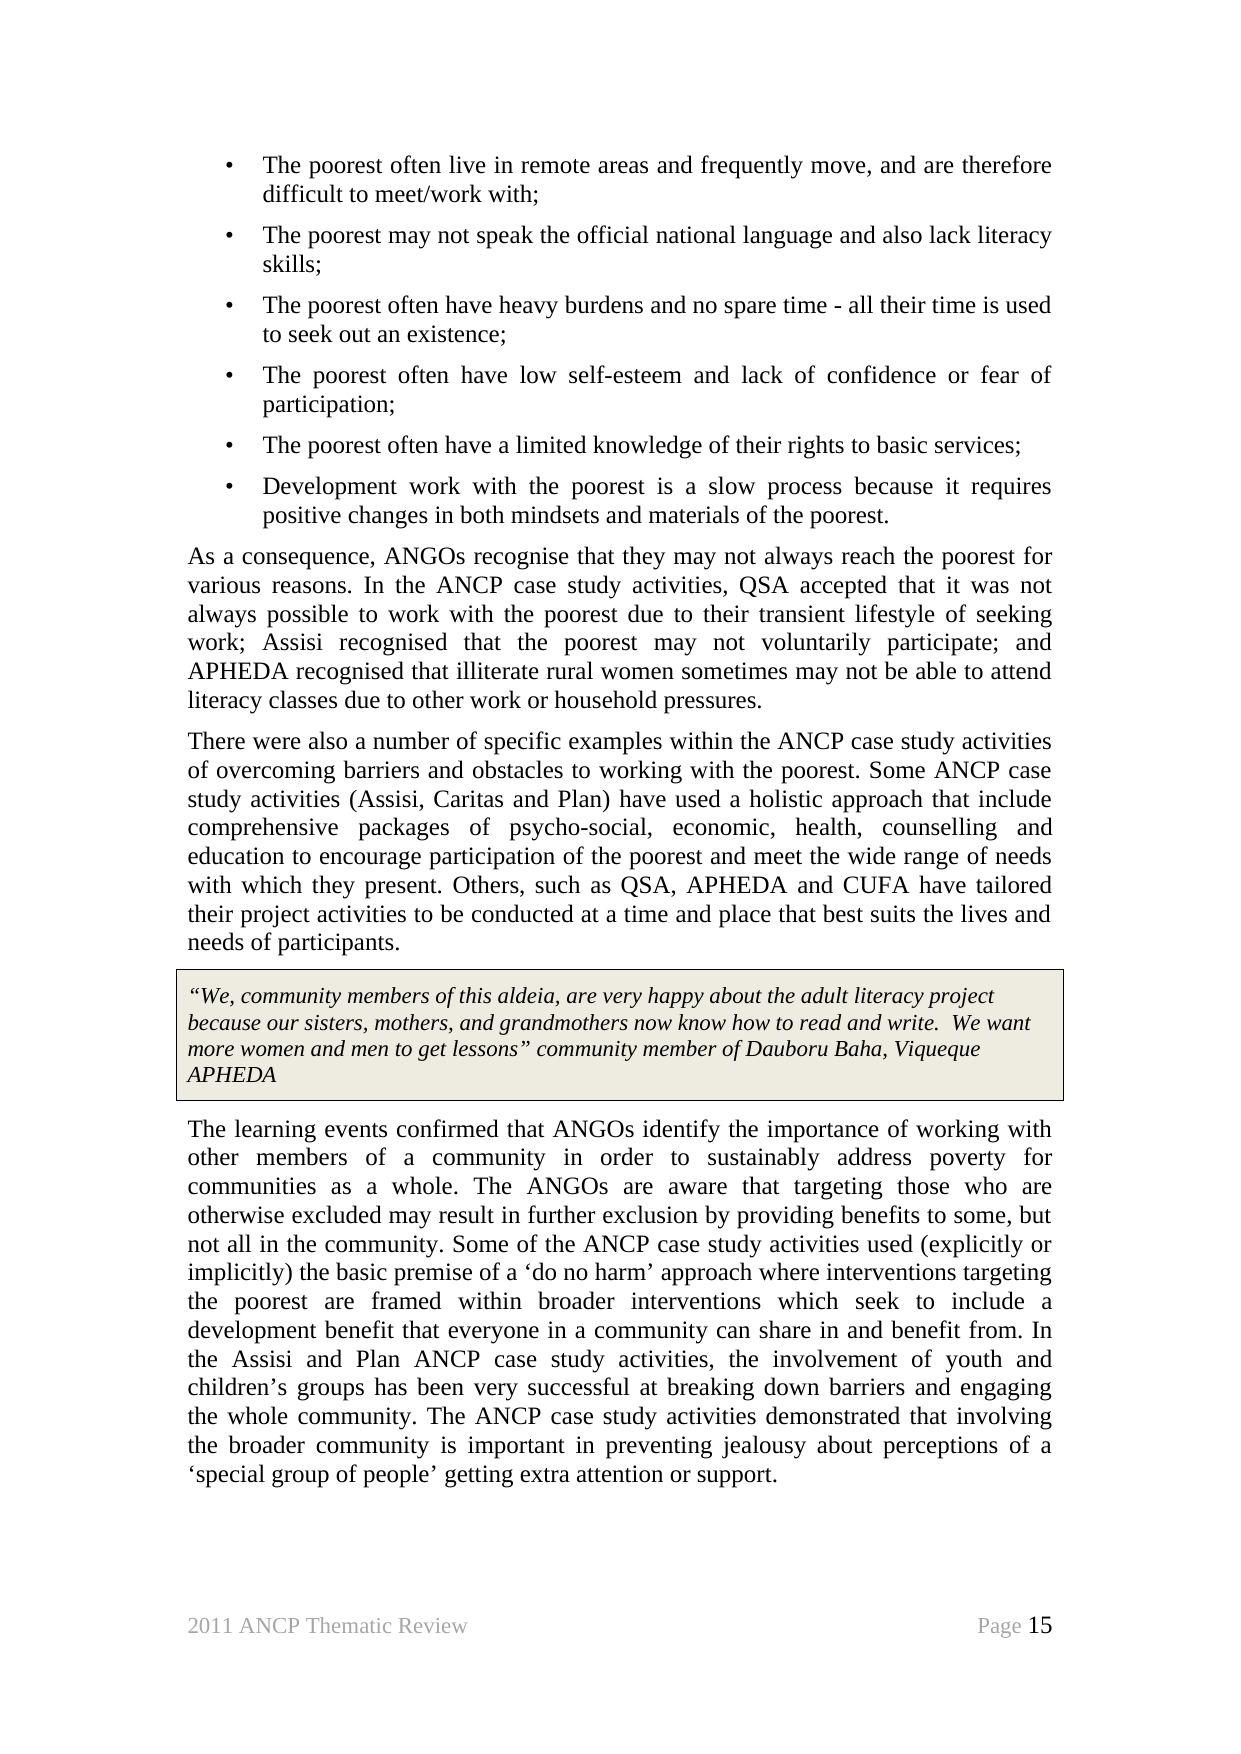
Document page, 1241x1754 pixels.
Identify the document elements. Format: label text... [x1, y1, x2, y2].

list The poorest often live in remote areas and frequently move, and are therefore difficult to meet/work with; [225, 150, 1053, 207]
text The learning events confirmed that ANGOs identify the importance of working with other members of a community in order to sustainably address poverty for communities as a whole. The ANGOs are aware that targeting those who are otherwise excluded may result in further exclusion by providing benefits to some, but not all in the community. Some of the ANCP case study activities used (explicitly or implicitly) the basic premise of a ‘do no harm’ approach where interventions targeting the poorest are framed within broader interventions which seek to include a development benefit that everyone in a community can share in and benefit from. In the Assisi and Plan ANCP case study activities, the involvement of youth and children’s groups has been very successful at breaking down barriers and engaging the whole community. The ANCP case study activities demonstrated that involving the broader community is important in preventing jealousy about perceptions of a ‘special group of people’ getting extra attention or support. [187, 1114, 1053, 1487]
list The poorest often have low self-esteem and lack of confidence or fear of participation; [225, 360, 1053, 417]
text There were also a number of specific examples within the ANCP case study activities of overcoming barriers and obstacles to working with the poorest. Some ANCP case study activities (Assisi, Caritas and Plan) have used a holistic approach that include comprehensive packages of psycho-social, economic, health, counselling and education to encourage participation of the poorest and meet the wide range of needs with which they present. Others, such as QSA, APHEDA and CUFA have tailored their project activities to be conducted at a time and place that best suits the lives and needs of participants. [187, 726, 1053, 956]
list The poorest often have a limited knowledge of their rights to basic services; [225, 430, 1053, 459]
list Development work with the poorest is a slow process because it requires positive changes in both mindsets and materials of the poorest. [225, 471, 1053, 529]
text As a consequence, ANGOs recognise that they may not always reach the poorest for various reasons. In the ANCP case study activities, QSA accepted that it was not always possible to work with the poorest due to their transient lifestyle of seeking work; Assisi recognised that the poorest may not voluntarily participate; and APHEDA recognised that illiterate rural women sometimes may not be able to attend literacy classes due to other work or household pressures. [187, 541, 1053, 714]
list The poorest may not speak the official national language and also lack literacy skills; [225, 220, 1053, 277]
list The poorest often have heavy burdens and no spare time - all their time is used to seek out an existence; [225, 290, 1053, 347]
table_header “We, community members of this aldeia, are very happy about the adult literacy project because our sisters, mothers, and grandmothers now know how to read and write. We want more women and men to get lessons” community member of Dauboru Baha, Viqueque APHEDA [177, 970, 1063, 1100]
